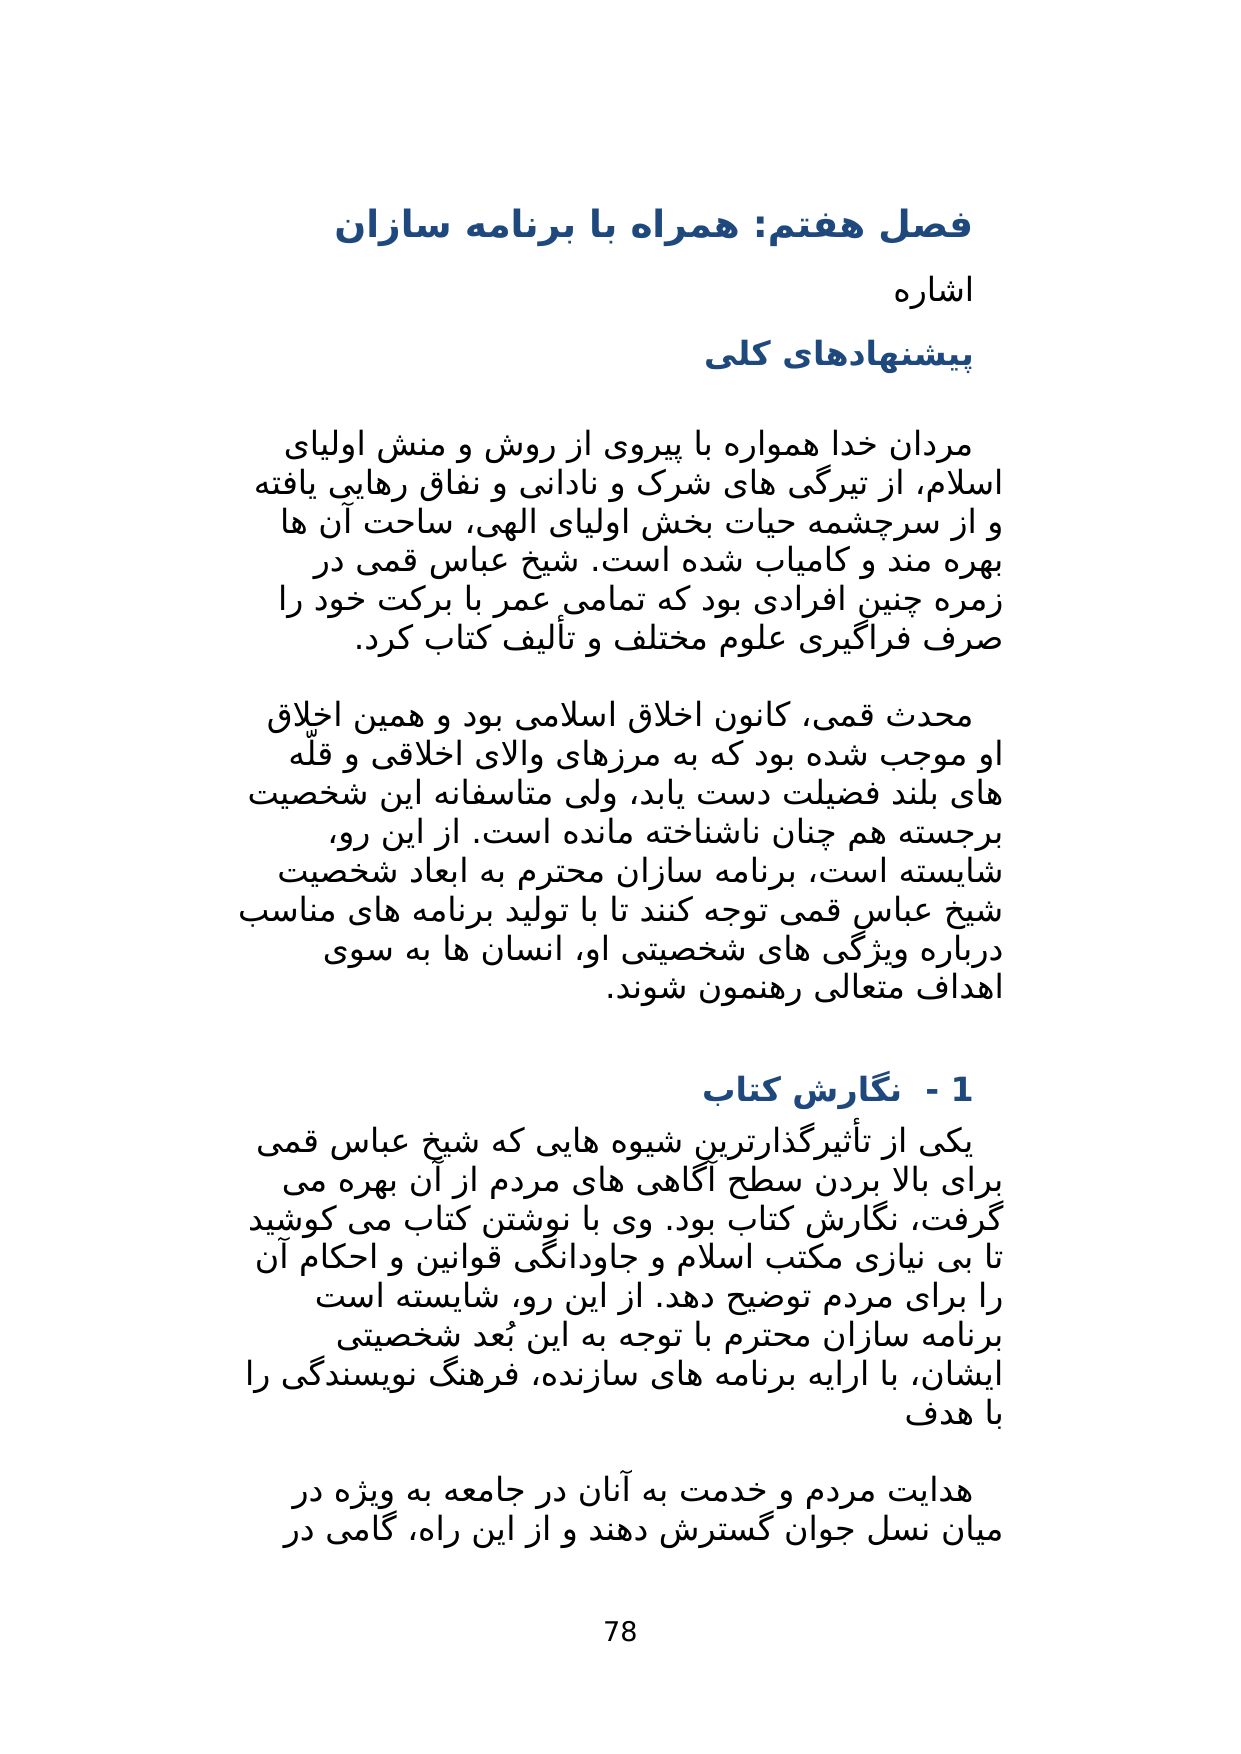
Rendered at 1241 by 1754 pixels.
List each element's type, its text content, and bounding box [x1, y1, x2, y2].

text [236, 1471, 1004, 1548]
subtitle فصل هفتم: همراه با برنامه سازان [236, 202, 1004, 246]
text یکی از تأثیرگذارترین شیوه هایی که شیخ عباس قمی برای بالا بردن سطح آگاهی های مردم از آن بهره می گرفت، نگارش کتاب بود. وی با نوشتن کتاب می کوشید تا بی نیازی مکتب اسلام و جاودانگی قوانین و احکام آن را برای مردم توضیح دهد. از این رو، شایسته است برنامه سازان محترم با توجه به این بُعد شخصیتی ایشان، با ارایه برنامه های سازنده، فرهنگ نویسندگی را با هدف [236, 1121, 1004, 1432]
subtitle پیشنهادهای کلی [236, 335, 1004, 373]
text محدث قمی، کانون اخلاق اسلامی بود و همین اخلاق او موجب شده بود که به مرزهای والای اخلاقی و قلّه های بلند فضیلت دست یابد، ولی متاسفانه این شخصیت برجسته هم چنان ناشناخته مانده است. از این رو، شایسته است، برنامه سازان محترم به ابعاد شخصیت شیخ عباس قمی توجه کنند تا با تولید برنامه های مناسب درباره ویژگی های شخصیتی او، انسان ها به سوی اهداف متعالی رهنمون شوند. [236, 696, 1004, 1007]
subtitle 1 - نگارش کتاب [236, 1070, 1004, 1109]
text مردان خدا همواره با پیروی از روش و منش اولیای اسلام، از تیرگی های شرک و نادانی و نفاق رهایی یافته و از سرچشمه حیات بخش اولیای الهی، ساحت آن ها بهره مند و کامیاب شده است. شیخ عباس قمی در زمره چنین افرادی بود که تمامی عمر با برکت خود را صرف فراگیری علوم مختلف و تألیف کتاب کرد. [236, 424, 1004, 657]
text اشاره [236, 271, 1004, 310]
